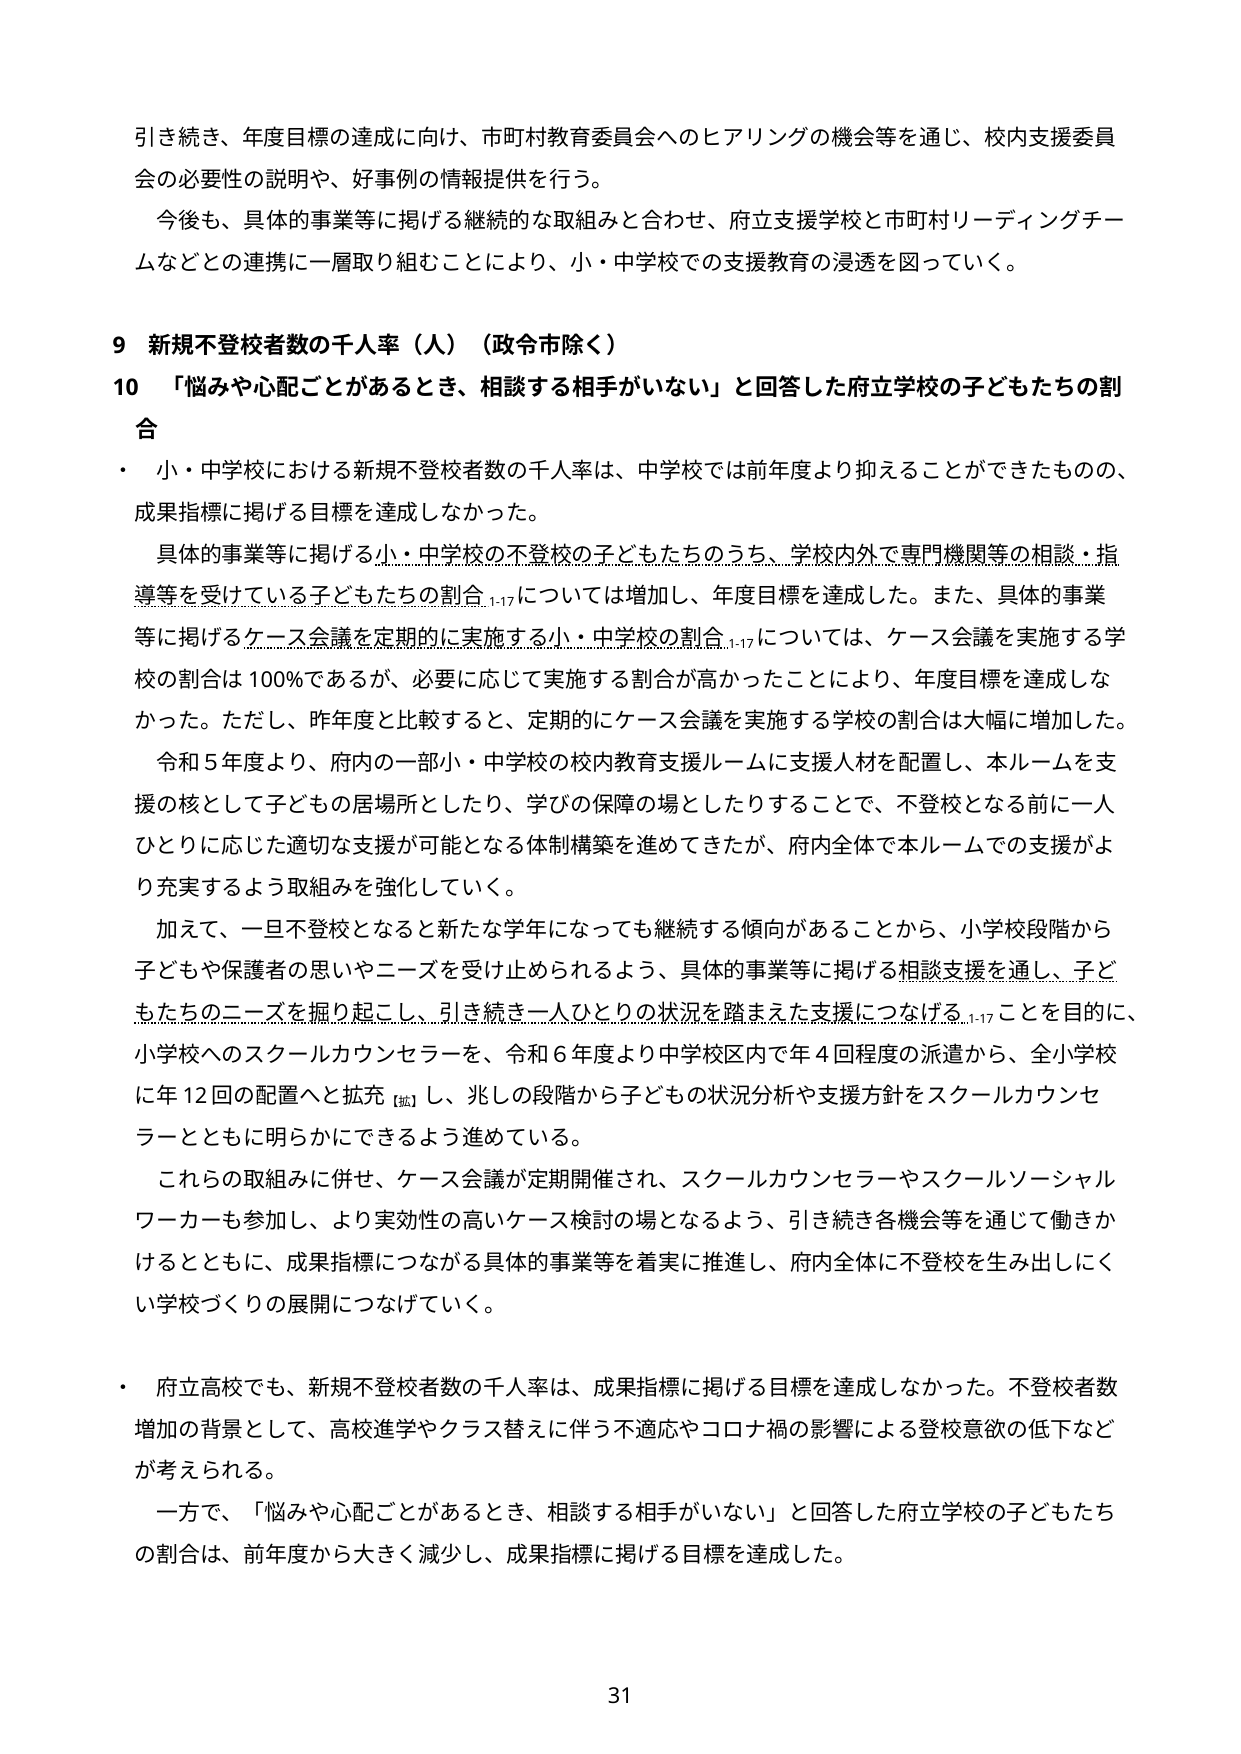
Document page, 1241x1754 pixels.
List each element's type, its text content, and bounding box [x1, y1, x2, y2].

text 一方で、「悩みや心配ごとがあるとき、相談する相手がいない」と回答した府立学校の子どもたちの割合は、前年度から大きく減少し、成果指標に掲げる目標を達成した。 [134, 1487, 1128, 1571]
text ・ 府立高校でも、新規不登校者数の千人率は、成果指標に掲げる目標を達成しなかった。不登校者数増加の背景として、高校進学やクラス替えに伴う不適応やコロナ禍の影響による登校意欲の低下などが考えられる。 [112, 1362, 1128, 1487]
text 令和５年度より、府内の一部小・中学校の校内教育支援ルームに支援人材を配置し、本ルームを支援の核として子どもの居場所としたり、学びの保障の場としたりすることで、不登校となる前に一人ひとりに応じた適切な支援が可能となる体制構築を進めてきたが、府内全体で本ルームでの支援がより充実するよう取組みを強化していく。 [134, 737, 1128, 904]
text 今後も、具体的事業等に掲げる継続的な取組みと合わせ、府立支援学校と市町村リーディングチームなどとの連携に一層取り組むことにより、小・中学校での支援教育の浸透を図っていく。 [134, 196, 1128, 279]
text 加えて、一旦不登校となると新たな学年になっても継続する傾向があることから、小学校段階から子どもや保護者の思いやニーズを受け止められるよう、具体的事業等に掲げる相談支援を通し、子どもたちのニーズを掘り起こし、引き続き一人ひとりの状況を踏まえた支援につなげる1-17ことを目的に、小学校へのスクールカウンセラーを、令和６年度より中学校区内で年４回程度の派遣から、全小学校に年12回の配置へと拡充【拡】し、兆しの段階から子どもの状況分析や支援方針をスクールカウンセラーとともに明らかにできるよう進めている。 [134, 904, 1128, 1154]
text 9 新規不登校者数の千人率（人）（政令市除く） [112, 321, 1128, 362]
text これらの取組みに併せ、ケース会議が定期開催され、スクールカウンセラーやスクールソーシャルワーカーも参加し、より実効性の高いケース検討の場となるよう、引き続き各機会等を通じて働きかけるとともに、成果指標につながる具体的事業等を着実に推進し、府内全体に不登校を生み出しにくい学校づくりの展開につなげていく。 [134, 1154, 1128, 1321]
text 10 「悩みや心配ごとがあるとき、相談する相手がいない」と回答した府立学校の子どもたちの割合 [112, 362, 1128, 446]
text 具体的事業等に掲げる小・中学校の不登校の子どもたちのうち、学校内外で専門機関等の相談・指導等を受けている子どもたちの割合1-17については増加し、年度目標を達成した。また、具体的事業等に掲げるケース会議を定期的に実施する小・中学校の割合1-17については、ケース会議を実施する学校の割合は100%であるが、必要に応じて実施する割合が高かったことにより、年度目標を達成しなかった。ただし、昨年度と比較すると、定期的にケース会議を実施する学校の割合は大幅に増加した。 [134, 529, 1128, 737]
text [134, 112, 1128, 196]
text ・ 小・中学校における新規不登校者数の千人率は、中学校では前年度より抑えることができたものの、成果指標に掲げる目標を達成しなかった。 [112, 446, 1128, 529]
